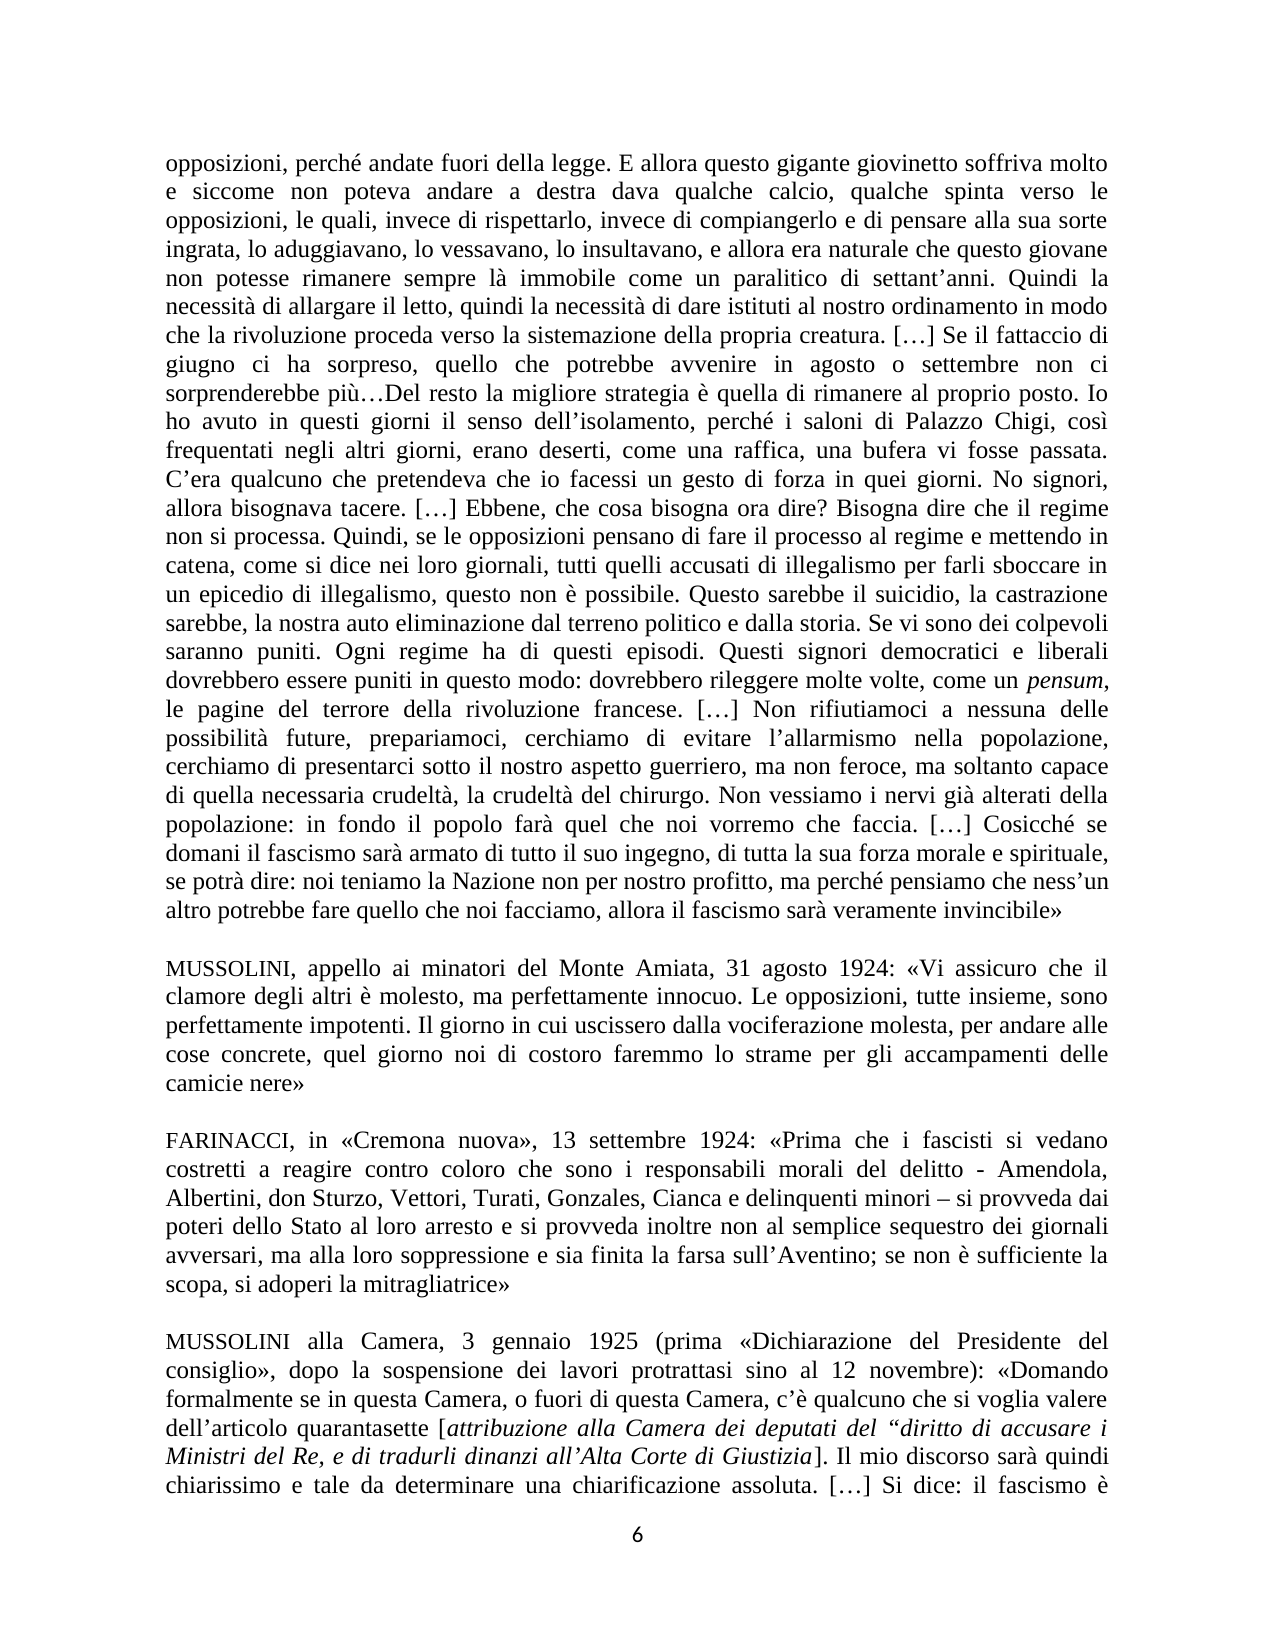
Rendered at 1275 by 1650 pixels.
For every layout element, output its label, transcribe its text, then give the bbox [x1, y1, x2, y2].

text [165, 148, 1109, 924]
text MUSSOLINI, appello ai minatori del Monte Amiata, 31 agosto 1924: «Vi assicuro che il clamore degli altri è molesto, ma perfettamente innocuo. Le opposizioni, tutte insieme, sono perfettamente impotenti. Il giorno in cui uscissero dalla vociferazione molesta, per andare alle cose concrete, quel giorno noi di costoro faremmo lo strame per gli accampamenti delle camicie nere» [165, 953, 1109, 1096]
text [165, 1326, 1109, 1499]
text FARINACCI, in «Cremona nuova», 13 settembre 1924: «Prima che i fascisti si vedano costretti a reagire contro coloro che sono i responsabili morali del delitto - Amendola, Albertini, don Sturzo, Vettori, Turati, Gonzales, Cianca e delinquenti minori – si provveda dai poteri dello Stato al loro arresto e si provveda inoltre non al semplice sequestro dei giornali avversari, ma alla loro soppressione e sia finita la farsa sull’Aventino; se non è sufficiente la scopa, si adoperi la mitragliatrice» [165, 1125, 1109, 1298]
